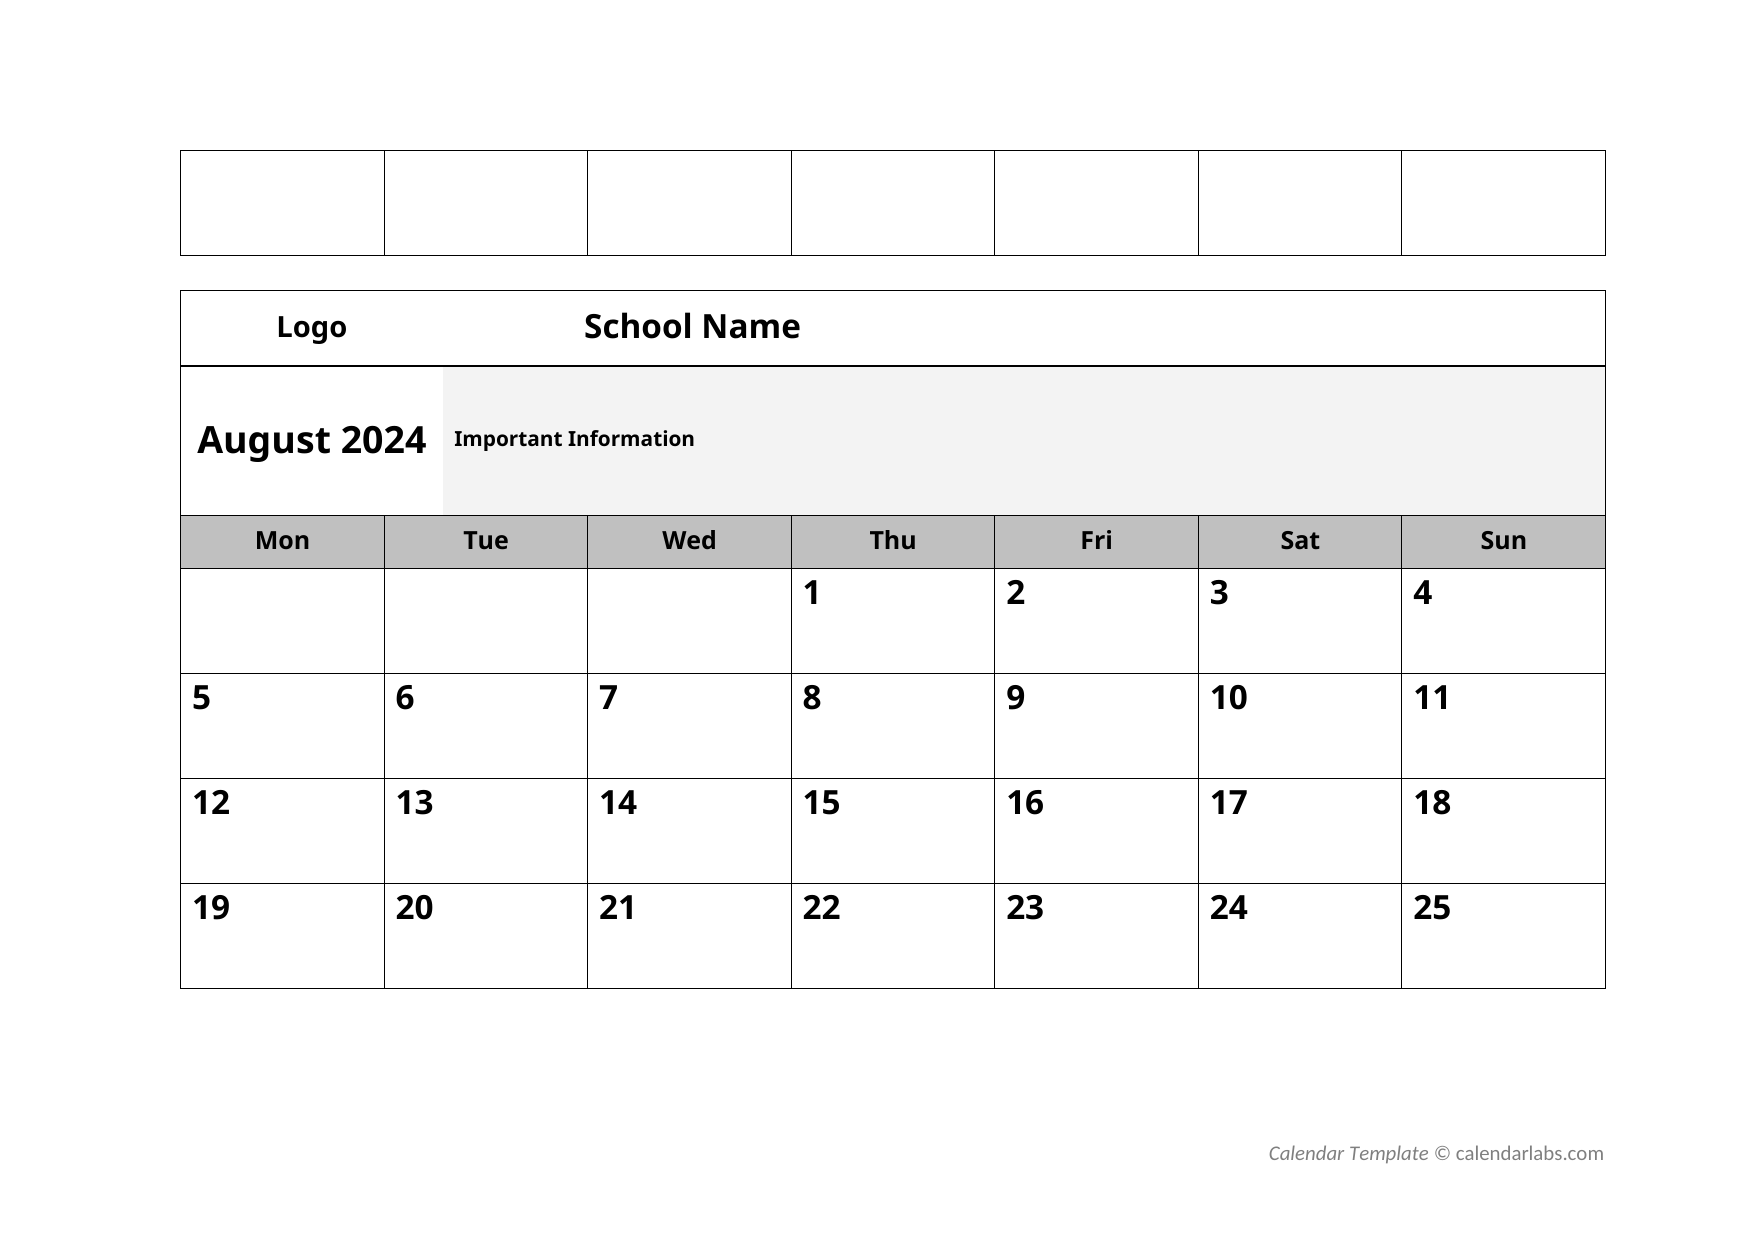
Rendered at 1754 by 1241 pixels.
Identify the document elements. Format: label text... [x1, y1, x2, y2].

table_cell Wed [588, 516, 791, 568]
table_cell 17 [1199, 779, 1401, 883]
table_header School Name [443, 291, 1605, 365]
table_cell 3 [1199, 569, 1401, 673]
table_cell [1199, 151, 1401, 255]
table_cell 21 [588, 884, 791, 988]
table_cell 15 [792, 779, 994, 883]
table_cell 18 [1402, 779, 1605, 883]
table_cell 1 [792, 569, 994, 673]
table_cell 10 [1199, 674, 1401, 778]
table_cell August 2024 [181, 367, 443, 515]
table_cell Thu [792, 516, 994, 568]
table_cell [385, 569, 587, 673]
table_cell Mon [181, 516, 384, 568]
table_cell 22 [792, 884, 994, 988]
table_cell [1402, 151, 1605, 255]
table_cell 11 [1402, 674, 1605, 778]
table_cell [385, 151, 587, 255]
table_cell 24 [1199, 884, 1401, 988]
table_cell [181, 569, 384, 673]
table_cell 4 [1402, 569, 1605, 673]
table_cell Fri [995, 516, 1198, 568]
table_cell 2 [995, 569, 1198, 673]
table_cell 20 [385, 884, 587, 988]
table_cell 12 [181, 779, 384, 883]
table_cell 14 [588, 779, 791, 883]
table_cell Tue [385, 516, 587, 568]
table_cell 7 [588, 674, 791, 778]
table_cell [588, 569, 791, 673]
table_cell [181, 151, 384, 255]
table_cell 8 [792, 674, 994, 778]
table_cell 19 [181, 884, 384, 988]
table_cell 25 [1402, 884, 1605, 988]
table_cell 16 [995, 779, 1198, 883]
table_cell 9 [995, 674, 1198, 778]
table_cell Sun [1402, 516, 1605, 568]
table_cell [995, 151, 1198, 255]
table_header Logo [181, 291, 443, 365]
table_cell [588, 151, 791, 255]
table_cell Sat [1199, 516, 1401, 568]
table_cell [792, 151, 994, 255]
table_cell 23 [995, 884, 1198, 988]
table_cell 5 [181, 674, 384, 778]
table_cell 6 [385, 674, 587, 778]
table_cell Important Information [443, 367, 1605, 515]
table_cell 13 [385, 779, 587, 883]
